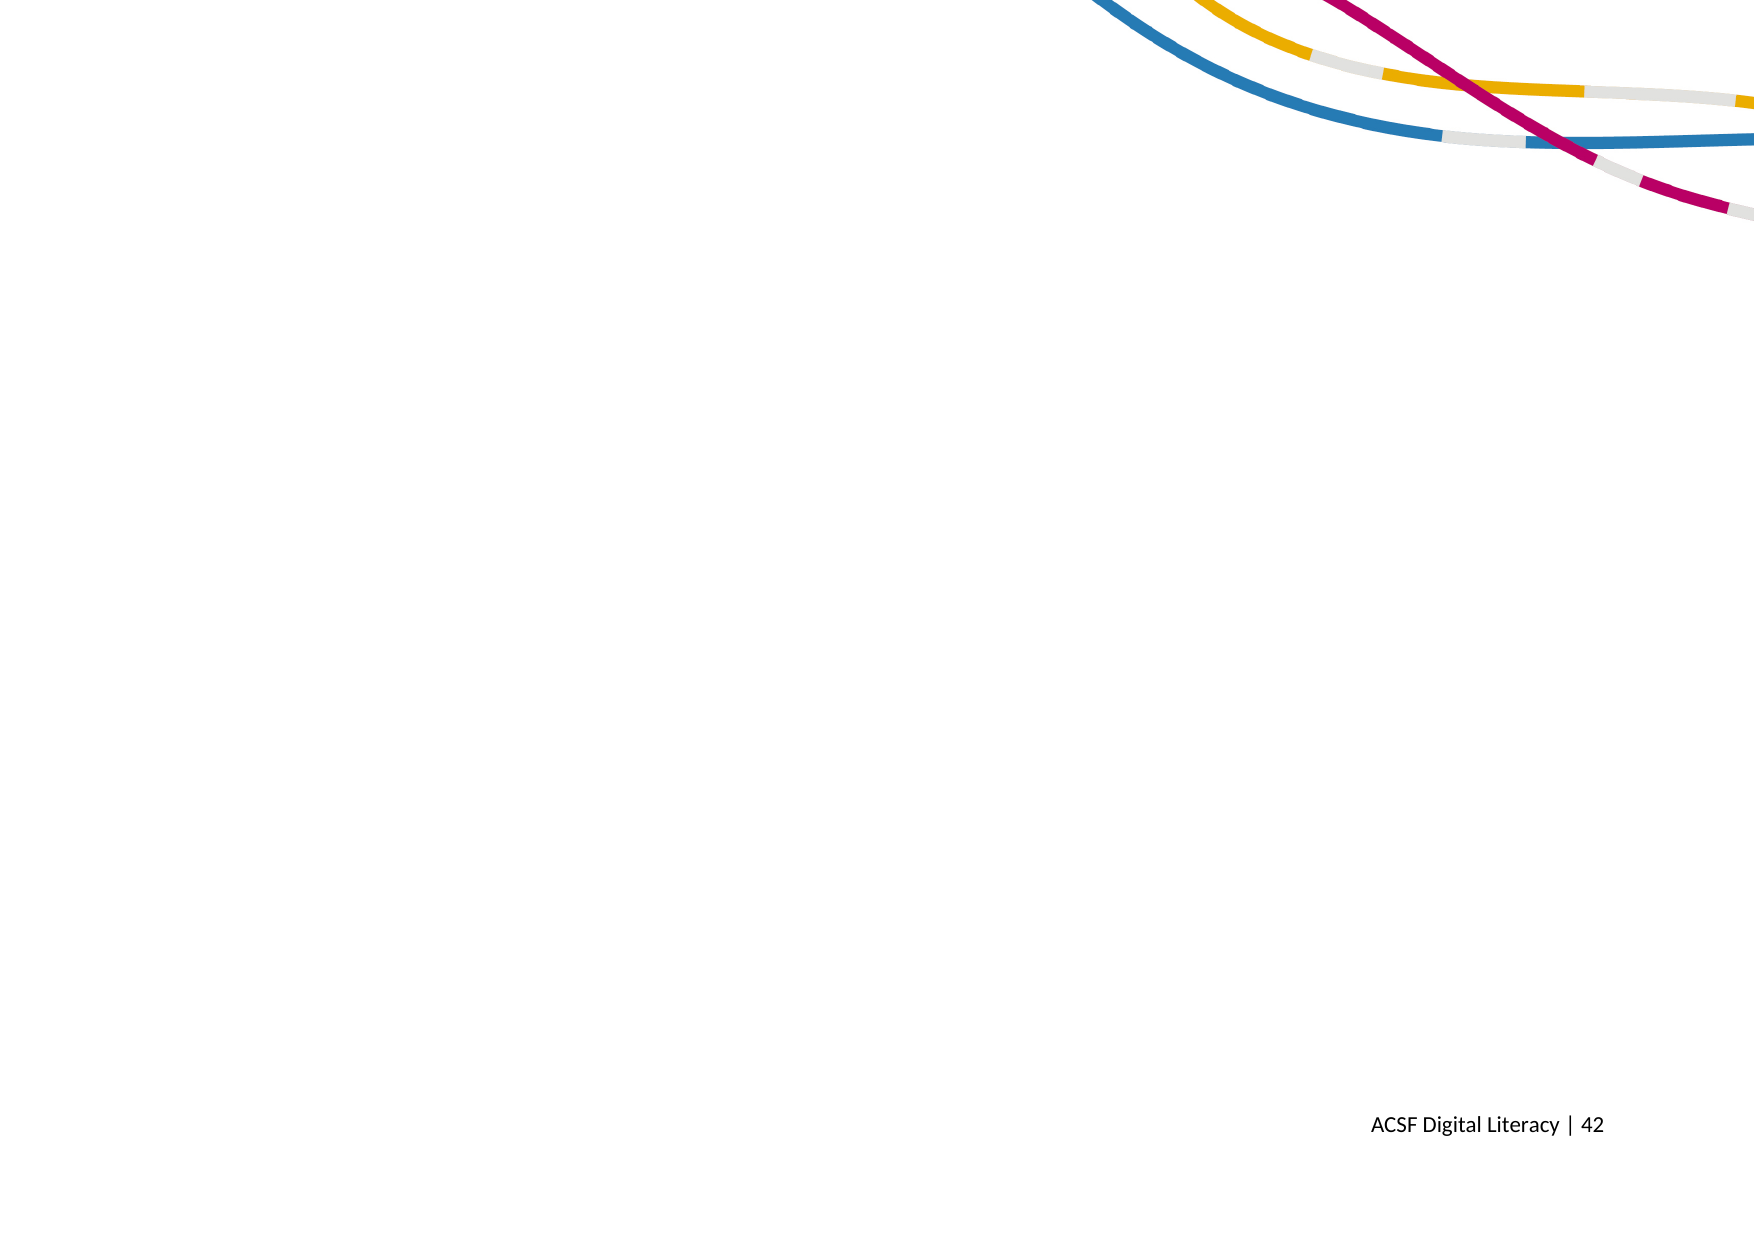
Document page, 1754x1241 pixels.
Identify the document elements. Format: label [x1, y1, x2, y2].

picture [477, 0, 1754, 229]
